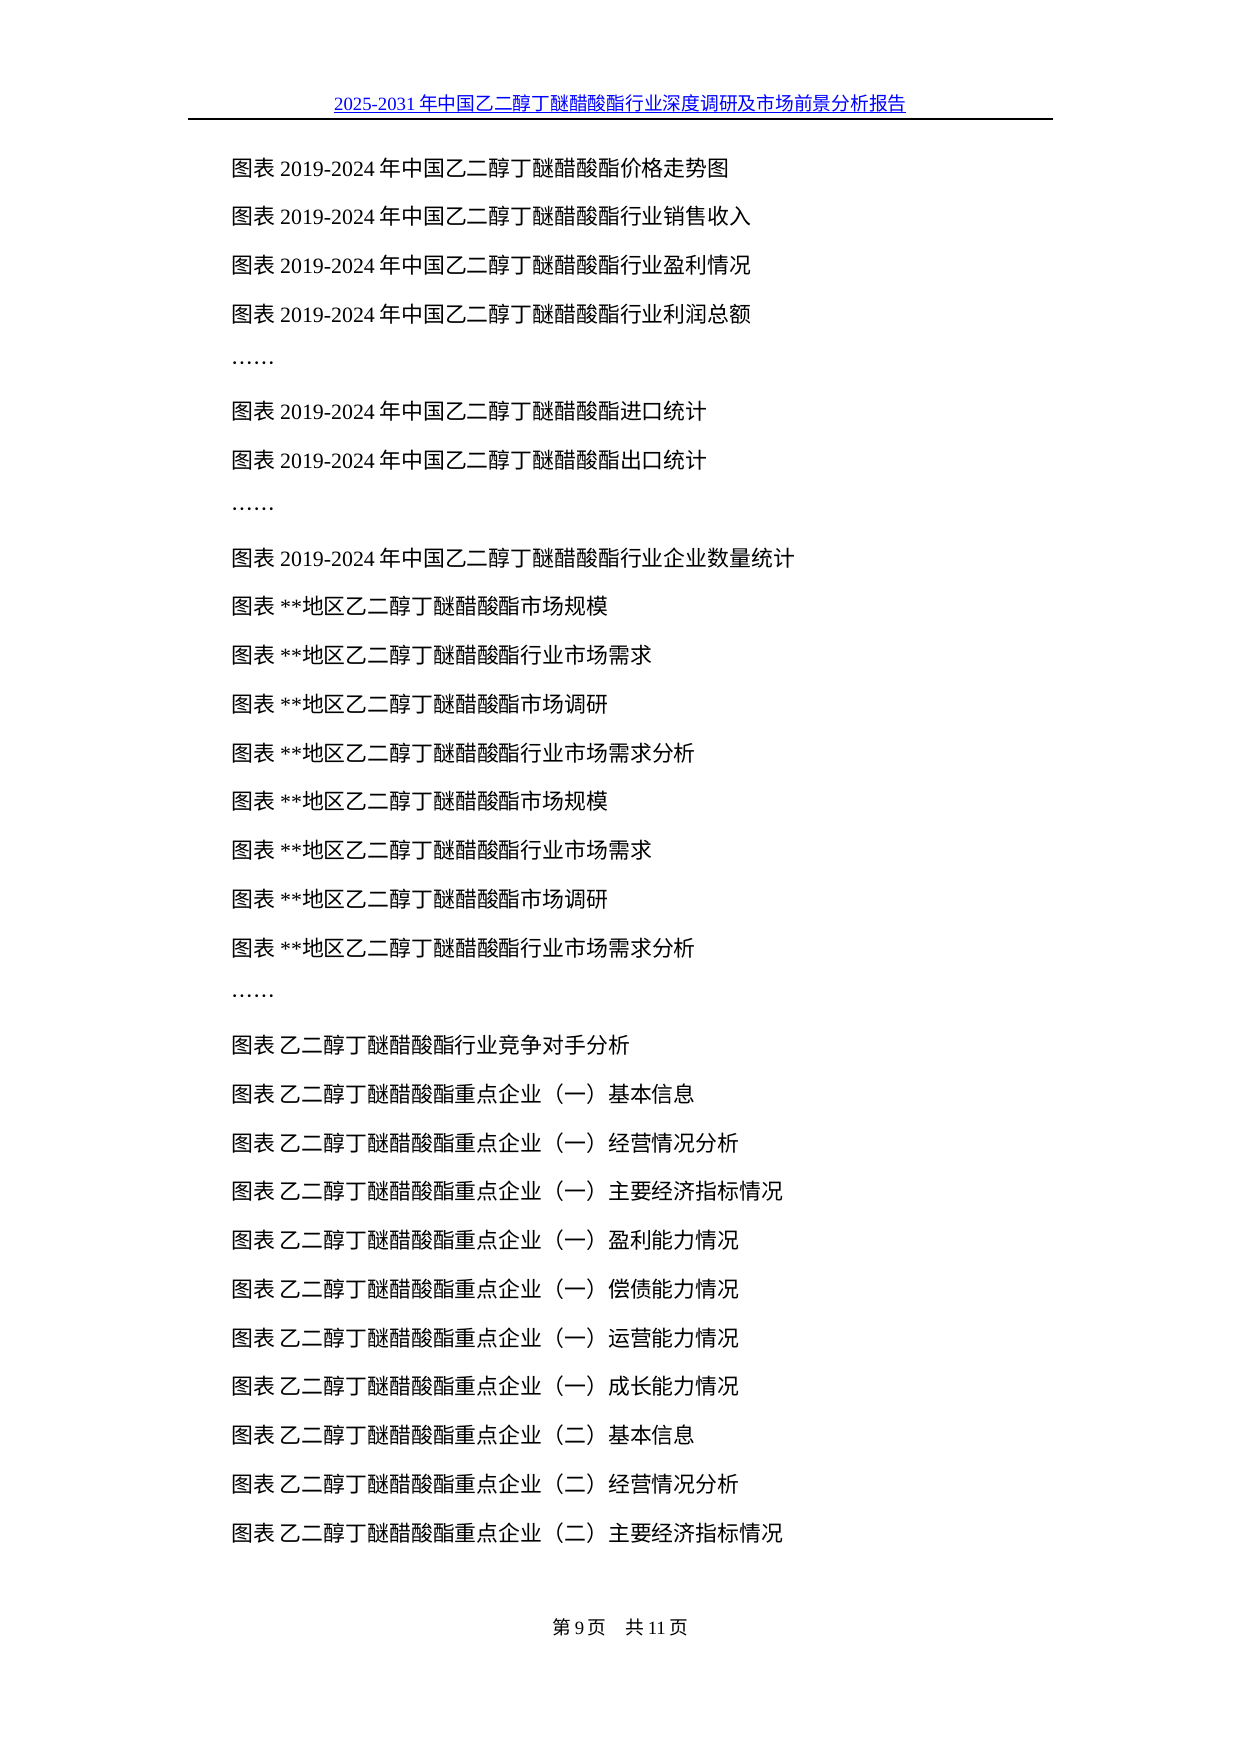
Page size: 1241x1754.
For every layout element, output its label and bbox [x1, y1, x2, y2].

text [187, 150, 1053, 1548]
